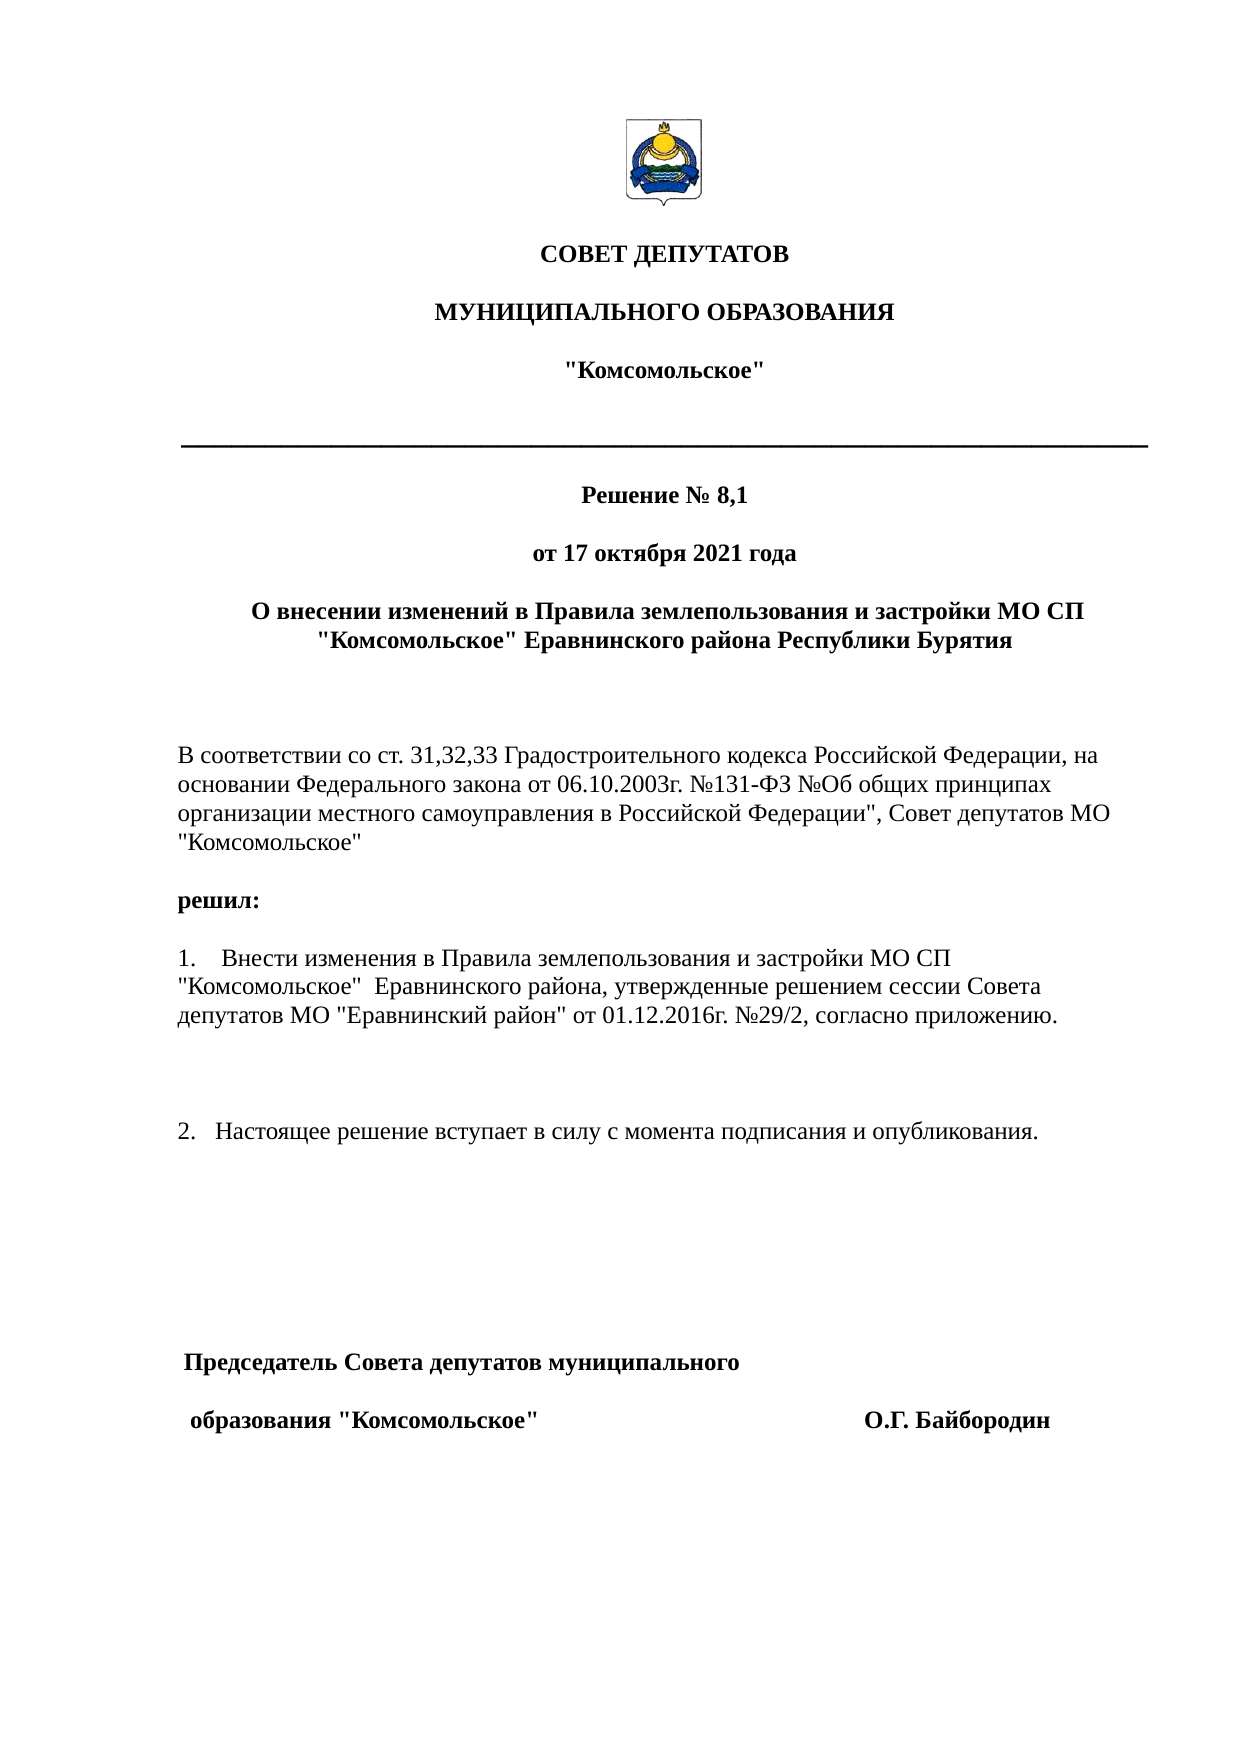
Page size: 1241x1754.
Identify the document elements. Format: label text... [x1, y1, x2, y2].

text О внесении изменений в Правила землепользования и застройки МО СП "Комсомольское" Еравнинского района Республики Бурятия [177, 596, 1152, 653]
text Решение № 8,1 [177, 480, 1152, 509]
text 1. Внести изменения в Правила землепользования и застройки МО СП "Комсомольское" Еравнинского района, утвержденные решением сессии Совета депутатов МО "Еравнинский район" от 01.12.2016г. №29/2, согласно приложению. [177, 943, 1152, 1029]
text от 17 октября 2021 года [177, 538, 1152, 567]
text 2. Настоящее решение вступает в силу с момента подписания и опубликования. [177, 1116, 1152, 1145]
text решил: [177, 885, 1152, 913]
text СОВЕТ ДЕПУТАТОВ [177, 239, 1152, 268]
text "Комсомольское" [177, 355, 1152, 383]
text Председатель Совета депутатов муниципального [177, 1347, 1152, 1376]
text МУНИЦИПАЛЬНОГО ОБРАЗОВАНИЯ [177, 297, 1152, 326]
text В соответствии со ст. 31,32,33 Градостроительного кодекса Российской Федерации, на основании Федерального закона от 06.10.2003г. №131-ФЗ №Об общих принципах организации местного самоуправления в Российской Федерации", Совет депутатов МО "Комсомольское" [177, 741, 1152, 856]
text __________________________________________________________ [177, 413, 1152, 451]
text образования "Комсомольское" О.Г. Байбородин [177, 1405, 1152, 1434]
picture [626, 118, 703, 206]
